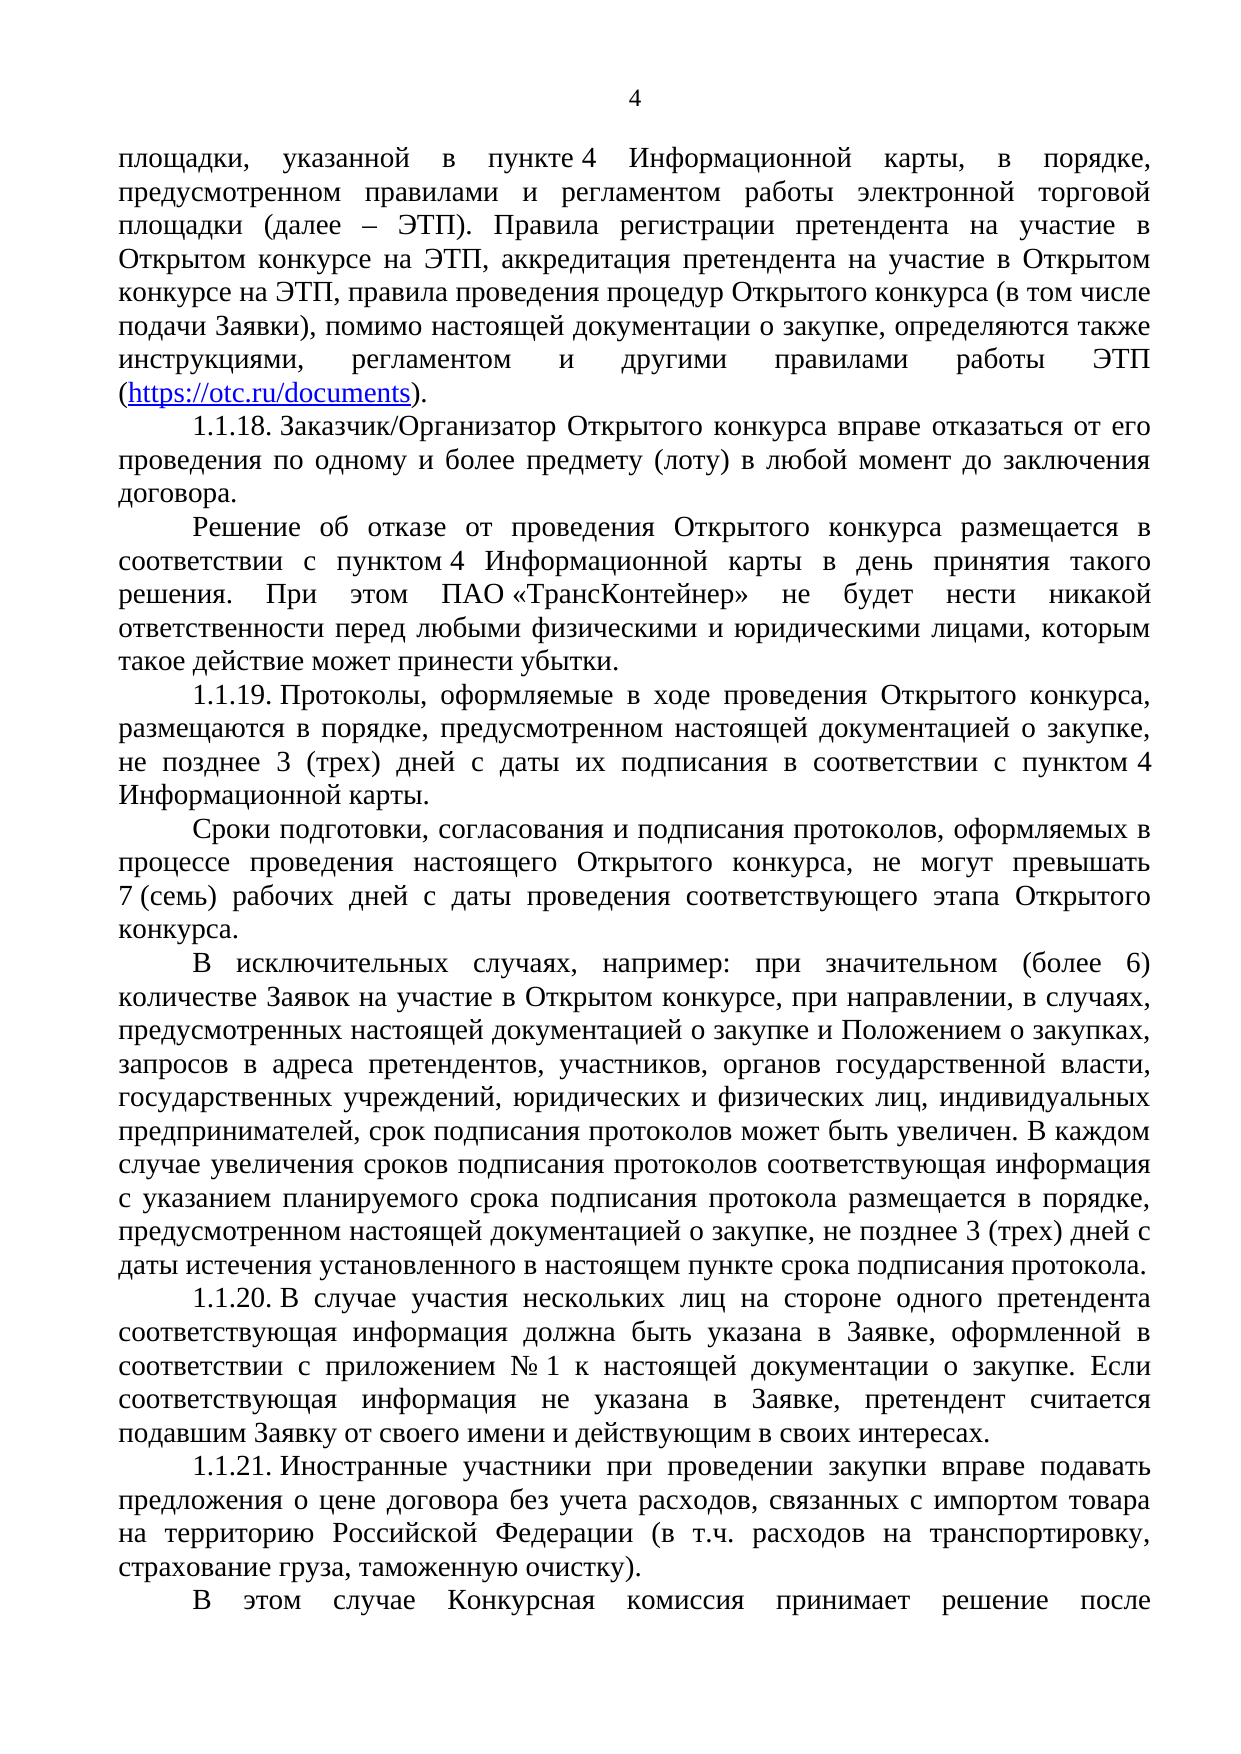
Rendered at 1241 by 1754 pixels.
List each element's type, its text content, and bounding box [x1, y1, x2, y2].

list Заказчик/Организатор Открытого конкурса вправе отказаться от его проведения по одному и более предмету (лоту) в любой момент до заключения договора. [118, 408, 1152, 509]
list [118, 140, 1152, 408]
list Иностранные участники при проведении закупки вправе подавать предложения о цене договора без учета расходов, связанных с импортом товара на территорию Российской Федерации (в т.ч. расходов на транспортировку, страхование груза, таможенную очистку). [118, 1448, 1152, 1582]
text В исключительных случаях, например: при значительном (более 6) количестве Заявок на участие в Открытом конкурсе, при направлении, в случаях, предусмотренных настоящей документацией о закупке и Положением о закупках, запросов в адреса претендентов, участников, органов государственной власти, государственных учреждений, юридических и физических лиц, индивидуальных предпринимателей, срок подписания протоколов может быть увеличен. В каждом случае увеличения сроков подписания протоколов соответствующая информация с указанием планируемого срока подписания протокола размещается в порядке, предусмотренном настоящей документацией о закупке, не позднее 3 (трех) дней с даты истечения установленного в настоящем пункте срока подписания протокола. [118, 945, 1152, 1281]
list В случае участия нескольких лиц на стороне одного претендента соответствующая информация должна быть указана в Заявке, оформленной в соответствии с приложением № 1 к настоящей документации о закупке. Если соответствующая информация не указана в Заявке, претендент считается подавшим Заявку от своего имени и действующим в своих интересах. [118, 1281, 1152, 1448]
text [118, 1582, 1152, 1616]
text Решение об отказе от проведения Открытого конкурса размещается в соответствии с пунктом 4 Информационной карты в день принятия такого решения. При этом ПАО «ТрансКонтейнер» не будет нести никакой ответственности перед любыми физическими и юридическими лицами, которым такое действие может принести убытки. [118, 509, 1152, 677]
list Протоколы, оформляемые в ходе проведения Открытого конкурса, размещаются в порядке, предусмотренном настоящей документацией о закупке, не позднее 3 (трех) дней с даты их подписания в соответствии с пунктом 4 Информационной карты. [118, 677, 1152, 811]
text Сроки подготовки, согласования и подписания протоколов, оформляемых в процессе проведения настоящего Открытого конкурса, не могут превышать 7 (семь) рабочих дней с даты проведения соответствующего этапа Открытого конкурса. [118, 811, 1152, 945]
